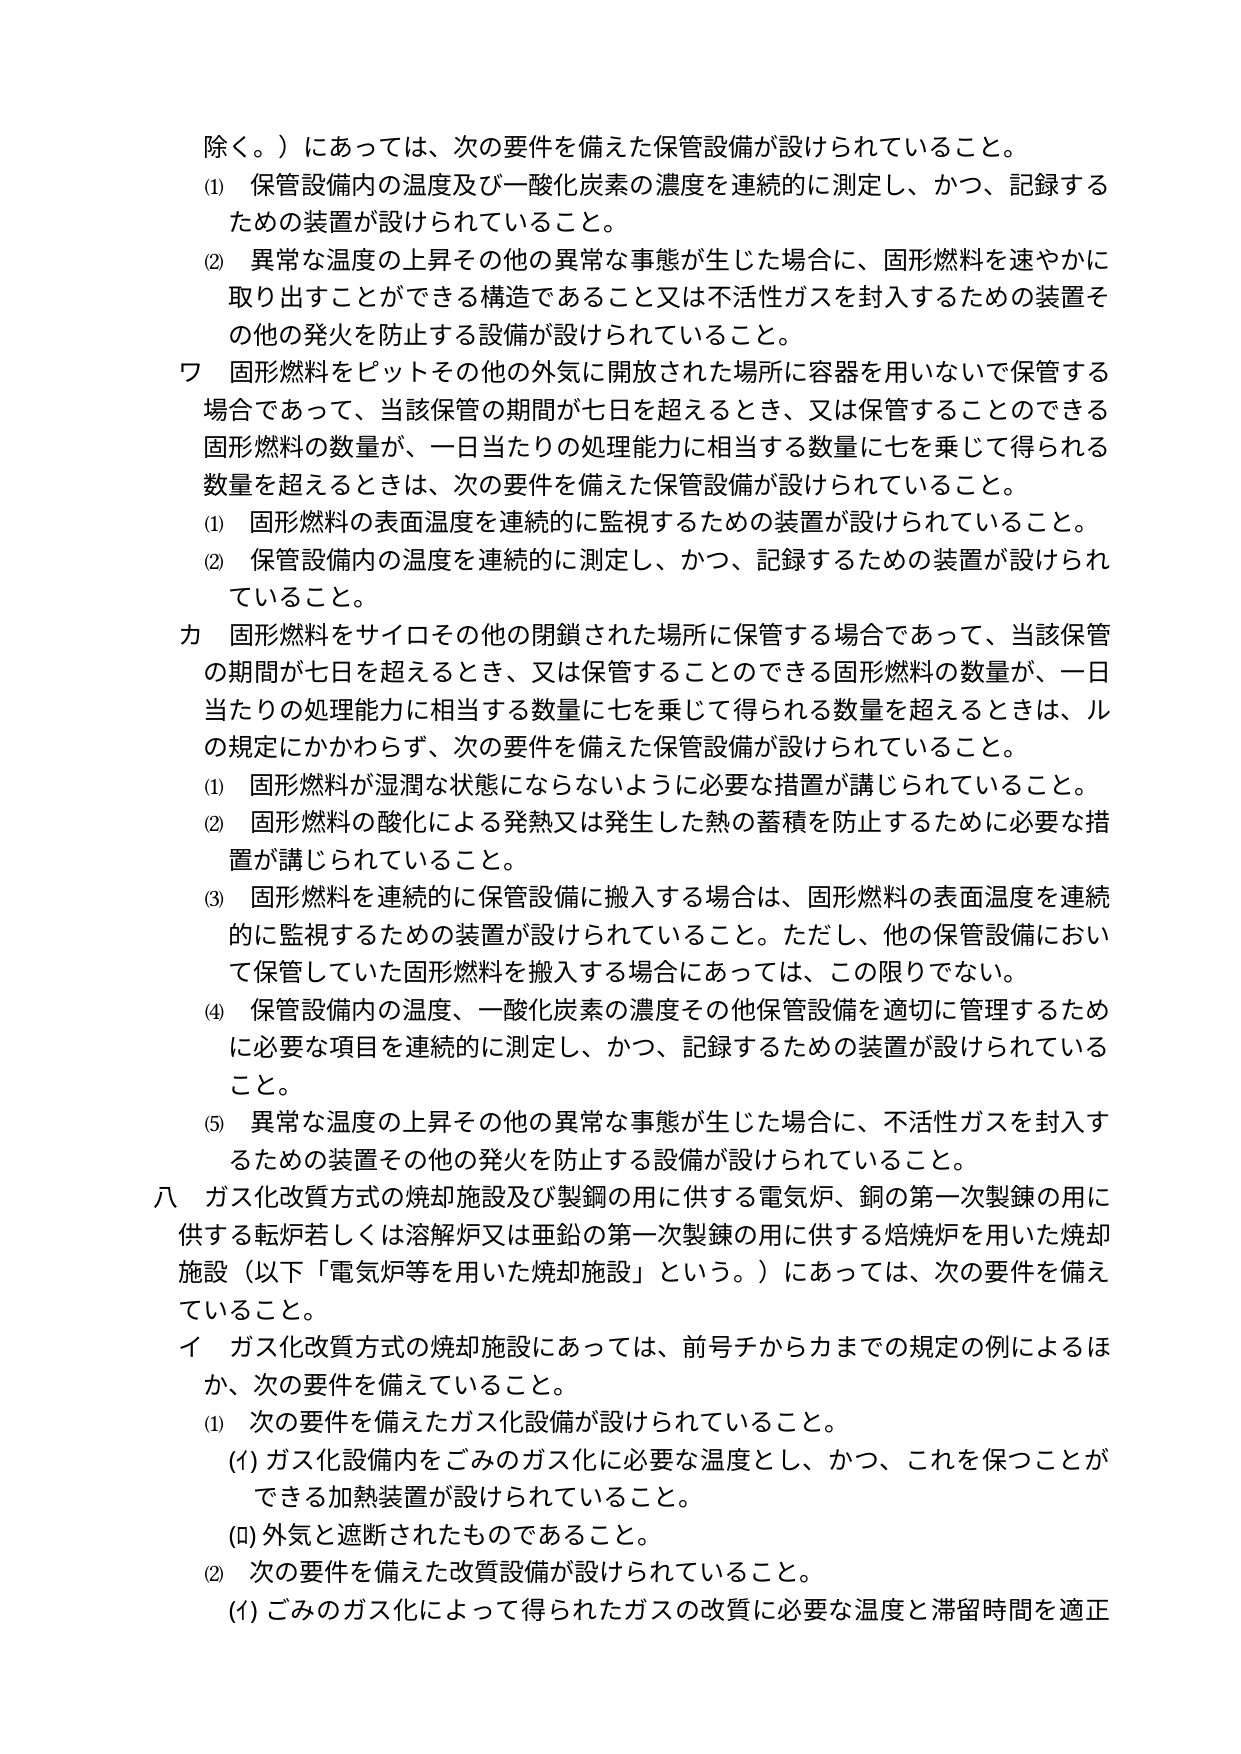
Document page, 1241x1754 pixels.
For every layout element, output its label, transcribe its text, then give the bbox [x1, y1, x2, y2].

table_cell (ﾛ) 外気と遮断されたものであること。 [118, 1515, 1122, 1552]
table_cell カ 固形燃料をサイロその他の閉鎖された場所に保管する場合であって、当該保管の期間が七日を超えるとき、又は保管することのできる固形燃料の数量が、一日当たりの処理能力に相当する数量に七を乗じて得られる数量を超えるときは、ルの規定にかかわらず、次の要件を備えた保管設備が設けられていること。 [118, 615, 1122, 764]
table_cell ⑵ 固形燃料の酸化による発熱又は発生した熱の蓄積を防止するために必要な措置が講じられていること。 [118, 802, 1122, 877]
table_cell イ ガス化改質方式の焼却施設にあっては、前号チからカまでの規定の例によるほか、次の要件を備えていること。 [118, 1327, 1122, 1402]
table_cell ⑵ 保管設備内の温度を連続的に測定し、かつ、記録するための装置が設けられていること。 [118, 540, 1122, 614]
table_cell ⑸ 異常な温度の上昇その他の異常な事態が生じた場合に、不活性ガスを封入するための装置その他の発火を防止する設備が設けられていること。 [118, 1102, 1122, 1177]
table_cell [118, 1590, 1122, 1627]
table_cell ⑷ 保管設備内の温度、一酸化炭素の濃度その他保管設備を適切に管理するために必要な項目を連続的に測定し、かつ、記録するための装置が設けられていること。 [118, 990, 1122, 1102]
table_cell ワ 固形燃料をピットその他の外気に開放された場所に容器を用いないで保管する場合であって、当該保管の期間が七日を超えるとき、又は保管することのできる固形燃料の数量が、一日当たりの処理能力に相当する数量に七を乗じて得られる数量を超えるときは、次の要件を備えた保管設備が設けられていること。 [118, 352, 1122, 502]
table_cell 八 ガス化改質方式の焼却施設及び製鋼の用に供する電気炉、銅の第一次製錬の用に供する転炉若しくは溶解炉又は亜鉛の第一次製錬の用に供する焙焼炉を用いた焼却施設（以下「電気炉等を用いた焼却施設」という。）にあっては、次の要件を備えていること。 [118, 1177, 1122, 1327]
table_cell ⑴ 固形燃料の表面温度を連続的に監視するための装置が設けられていること。 [118, 502, 1122, 539]
table_cell ⑴ 保管設備内の温度及び一酸化炭素の濃度を連続的に測定し、かつ、記録するための装置が設けられていること。 [118, 165, 1122, 239]
table_cell ⑴ 固形燃料が湿潤な状態にならないように必要な措置が講じられていること。 [118, 765, 1122, 802]
table_cell (ｲ) ガス化設備内をごみのガス化に必要な温度とし、かつ、これを保つことができる加熱装置が設けられていること。 [118, 1440, 1122, 1514]
table_cell ⑶ 固形燃料を連続的に保管設備に搬入する場合は、固形燃料の表面温度を連続的に監視するための装置が設けられていること。ただし、他の保管設備において保管していた固形燃料を搬入する場合にあっては、この限りでない。 [118, 877, 1122, 989]
table_cell ⑴ 次の要件を備えたガス化設備が設けられていること。 [118, 1402, 1122, 1439]
table_cell ⑵ 次の要件を備えた改質設備が設けられていること。 [118, 1552, 1122, 1589]
table_cell ⑵ 異常な温度の上昇その他の異常な事態が生じた場合に、固形燃料を速やかに取り出すことができる構造であること又は不活性ガスを封入するための装置その他の発火を防止する設備が設けられていること。 [118, 240, 1122, 352]
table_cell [118, 127, 1122, 164]
